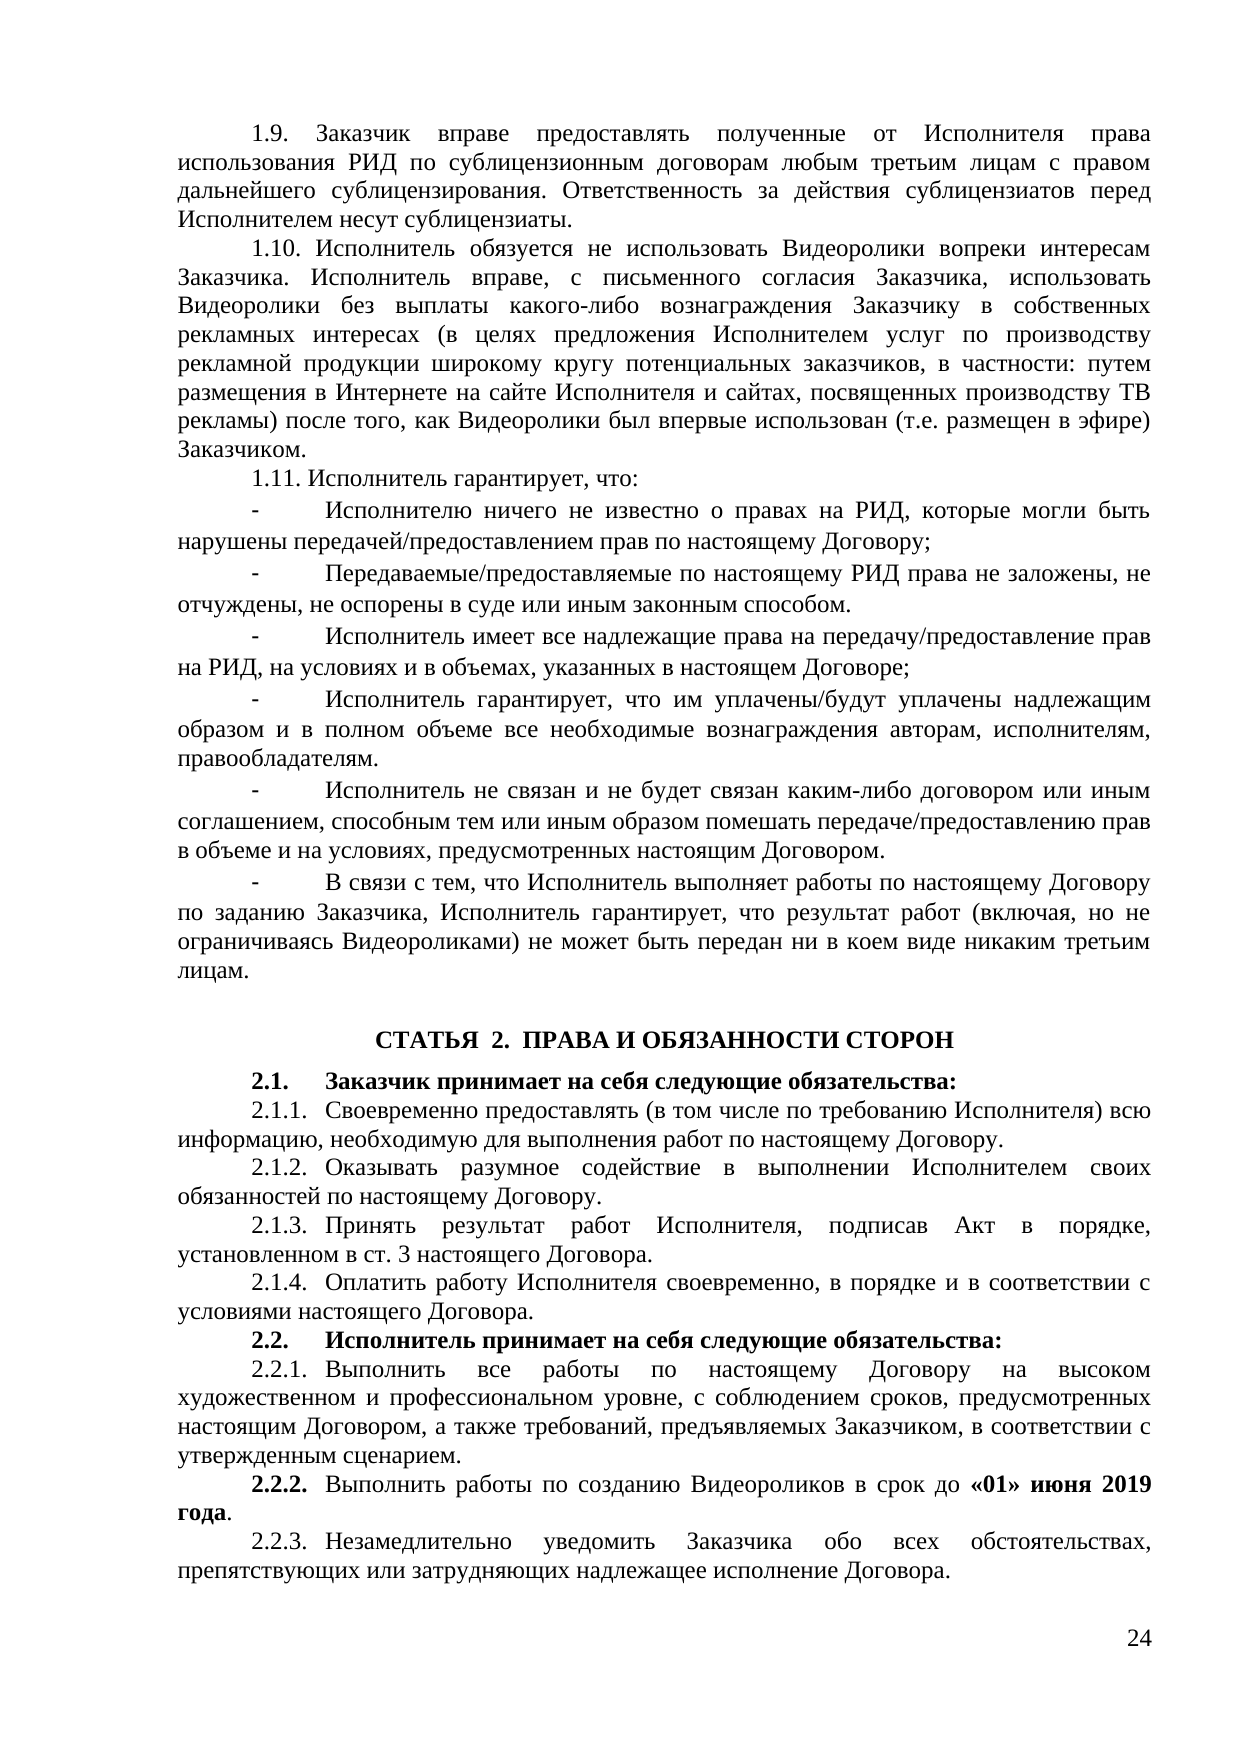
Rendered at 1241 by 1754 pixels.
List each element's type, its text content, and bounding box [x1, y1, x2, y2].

list Принять результат работ Исполнителя, подписав Акт в порядке, установленном в ст. 3 настоящего Договора. [177, 1210, 1152, 1267]
list Исполнитель имеет все надлежащие права на передачу/предоставление прав на РИД, на условиях и в объемах, указанных в настоящем Договоре; [177, 617, 1152, 680]
text 1.9. Заказчик вправе предоставлять полученные от Исполнителя права использования РИД по сублицензионным договорам любым третьим лицам с правом дальнейшего сублицензирования. Ответственность за действия сублицензиатов перед Исполнителем несут сублицензиаты. [177, 118, 1152, 233]
list Исполнитель принимает на себя следующие обязательства: [177, 1325, 1152, 1354]
list Незамедлительно уведомить Заказчика обо всех обстоятельствах, препятствующих или затрудняющих надлежащее исполнение Договора. [177, 1526, 1152, 1584]
list Исполнитель гарантирует, что им уплачены/будут уплачены надлежащим образом и в полном объеме все необходимые вознаграждения авторам, исполнителям, правообладателям. [177, 680, 1152, 772]
list Оплатить работу Исполнителя своевременно, в порядке и в соответствии с условиями настоящего Договора. [177, 1267, 1152, 1325]
list Заказчик принимает на себя следующие обязательства: [177, 1066, 1152, 1095]
list В связи с тем, что Исполнитель выполняет работы по настоящему Договору по заданию Заказчика, Исполнитель гарантирует, что результат работ (включая, но не ограничиваясь Видеороликами) не может быть передан ни в коем виде никаким третьим лицам. [177, 863, 1152, 984]
list Передаваемые/предоставляемые по настоящему РИД права не заложены, не отчуждены, не оспорены в суде или иным законным способом. [177, 555, 1152, 617]
list Своевременно предоставлять (в том числе по требованию Исполнителя) всю информацию, необходимую для выполнения работ по настоящему Договору. [177, 1095, 1152, 1152]
list Оказывать разумное содействие в выполнении Исполнителем своих обязанностей по настоящему Договору. [177, 1152, 1152, 1210]
text 1.10. Исполнитель обязуется не использовать Видеоролики вопреки интересам Заказчика. Исполнитель вправе, с письменного согласия Заказчика, использовать Видеоролики без выплаты какого-либо вознаграждения Заказчику в собственных рекламных интересах (в целях предложения Исполнителем услуг по производству рекламной продукции широкому кругу потенциальных заказчиков, в частности: путем размещения в Интернете на сайте Исполнителя и сайтах, посвященных производству ТВ рекламы) после того, как Видеоролики был впервые использован (т.е. размещен в эфире) Заказчиком. [177, 233, 1152, 463]
list Права и Обязанности СТОРОН [177, 1025, 1152, 1054]
list Выполнить все работы по настоящему Договору на высоком художественном и профессиональном уровне, с соблюдением сроков, предусмотренных настоящим Договором, а также требований, предъявляемых Заказчиком, в соответствии с утвержденным сценарием. [177, 1354, 1152, 1469]
list Выполнить работы по созданию Видеороликов в срок до «01» июня 2019 года. [177, 1469, 1152, 1526]
list Исполнитель не связан и не будет связан каким-либо договором или иным соглашением, способным тем или иным образом помешать передаче/предоставлению прав в объеме и на условиях, предусмотренных настоящим Договором. [177, 772, 1152, 863]
text 1.11. Исполнитель гарантирует, что: [177, 463, 1152, 492]
list Исполнителю ничего не известно о правах на РИД, которые могли быть нарушены передачей/предоставлением прав по настоящему Договору; [177, 492, 1152, 555]
